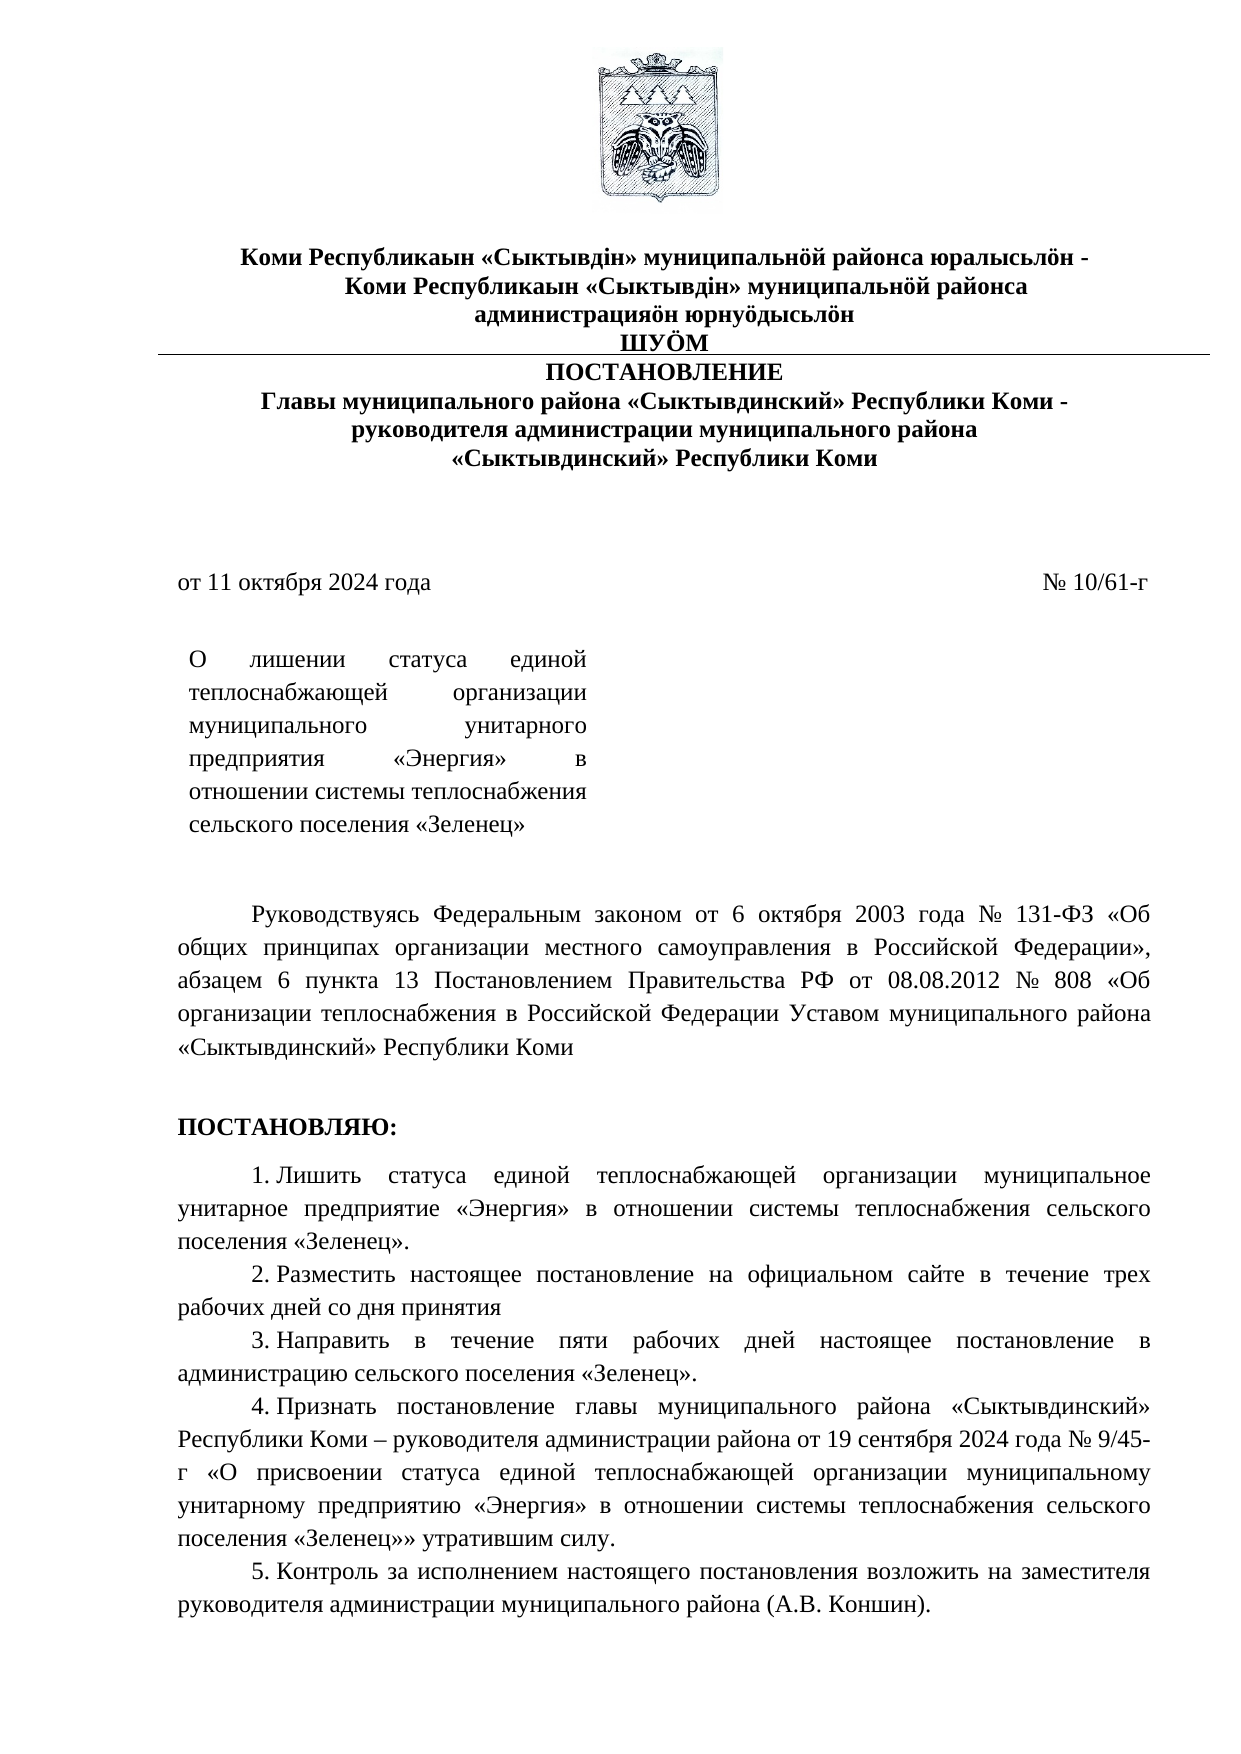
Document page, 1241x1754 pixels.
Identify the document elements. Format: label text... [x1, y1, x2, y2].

text Главы муниципального района «Сыктывдинский» Республики Коми - [177, 386, 1152, 414]
text Коми Республикаын «Сыктывдін» муниципальнӧй районса [177, 271, 1152, 299]
text от 11 октября 2024 года № 10/61-г [177, 567, 1152, 596]
text Руководствуясь Федеральным законом от 6 октября 2003 года № 131-ФЗ «Об общих принципах организации местного самоуправления в Российской Федерации», абзацем 6 пункта 13 Постановлением Правительства РФ от 08.08.2012 № 808 «Об организации теплоснабжения в Российской Федерации Уставом муниципального района «Сыктывдинский» Республики Коми [177, 899, 1152, 1060]
text «Сыктывдинский» Республики Коми [177, 443, 1152, 472]
text администрацияӧн юрнуӧдысьлӧн [177, 299, 1152, 328]
table_header О лишении статуса единой теплоснабжающей организации муниципального унитарного предприятия «Энергия» в отношении системы теплоснабжения сельского поселения «Зеленец» [177, 644, 591, 871]
text ШУÖМ [177, 328, 1152, 354]
picture [592, 47, 724, 214]
list Контроль за исполнением настоящего постановления возложить на заместителя руководителя администрации муниципального района (А.В. Коншин). [177, 1556, 1152, 1618]
list Признать постановление главы муниципального района «Сыктывдинский» Республики Коми – руководителя администрации района от 19 сентября 2024 года № 9/45-г «О присвоении статуса единой теплоснабжающей организации муниципальному унитарному предприятию «Энергия» в отношении системы теплоснабжения сельского поселения «Зеленец»» утратившим силу. [177, 1391, 1152, 1552]
list Разместить настоящее постановление на официальном сайте в течение трех рабочих дней со дня принятия [177, 1259, 1152, 1321]
text Коми Республикаын «Сыктывдiн» муниципальнöй районса юралысьлöн - [177, 242, 1152, 271]
text ПОСТАНОВЛЕНИЕ [177, 357, 1152, 386]
list Направить в течение пяти рабочих дней настоящее постановление в администрацию сельского поселения «Зеленец». [177, 1325, 1152, 1387]
text руководителя администрации муниципального района [177, 414, 1152, 443]
list Лишить статуса единой теплоснабжающей организации муниципальное унитарное предприятие «Энергия» в отношении системы теплоснабжения сельского поселения «Зеленец». [177, 1160, 1152, 1255]
text ПОСТАНОВЛЯЮ: [177, 1112, 1152, 1141]
